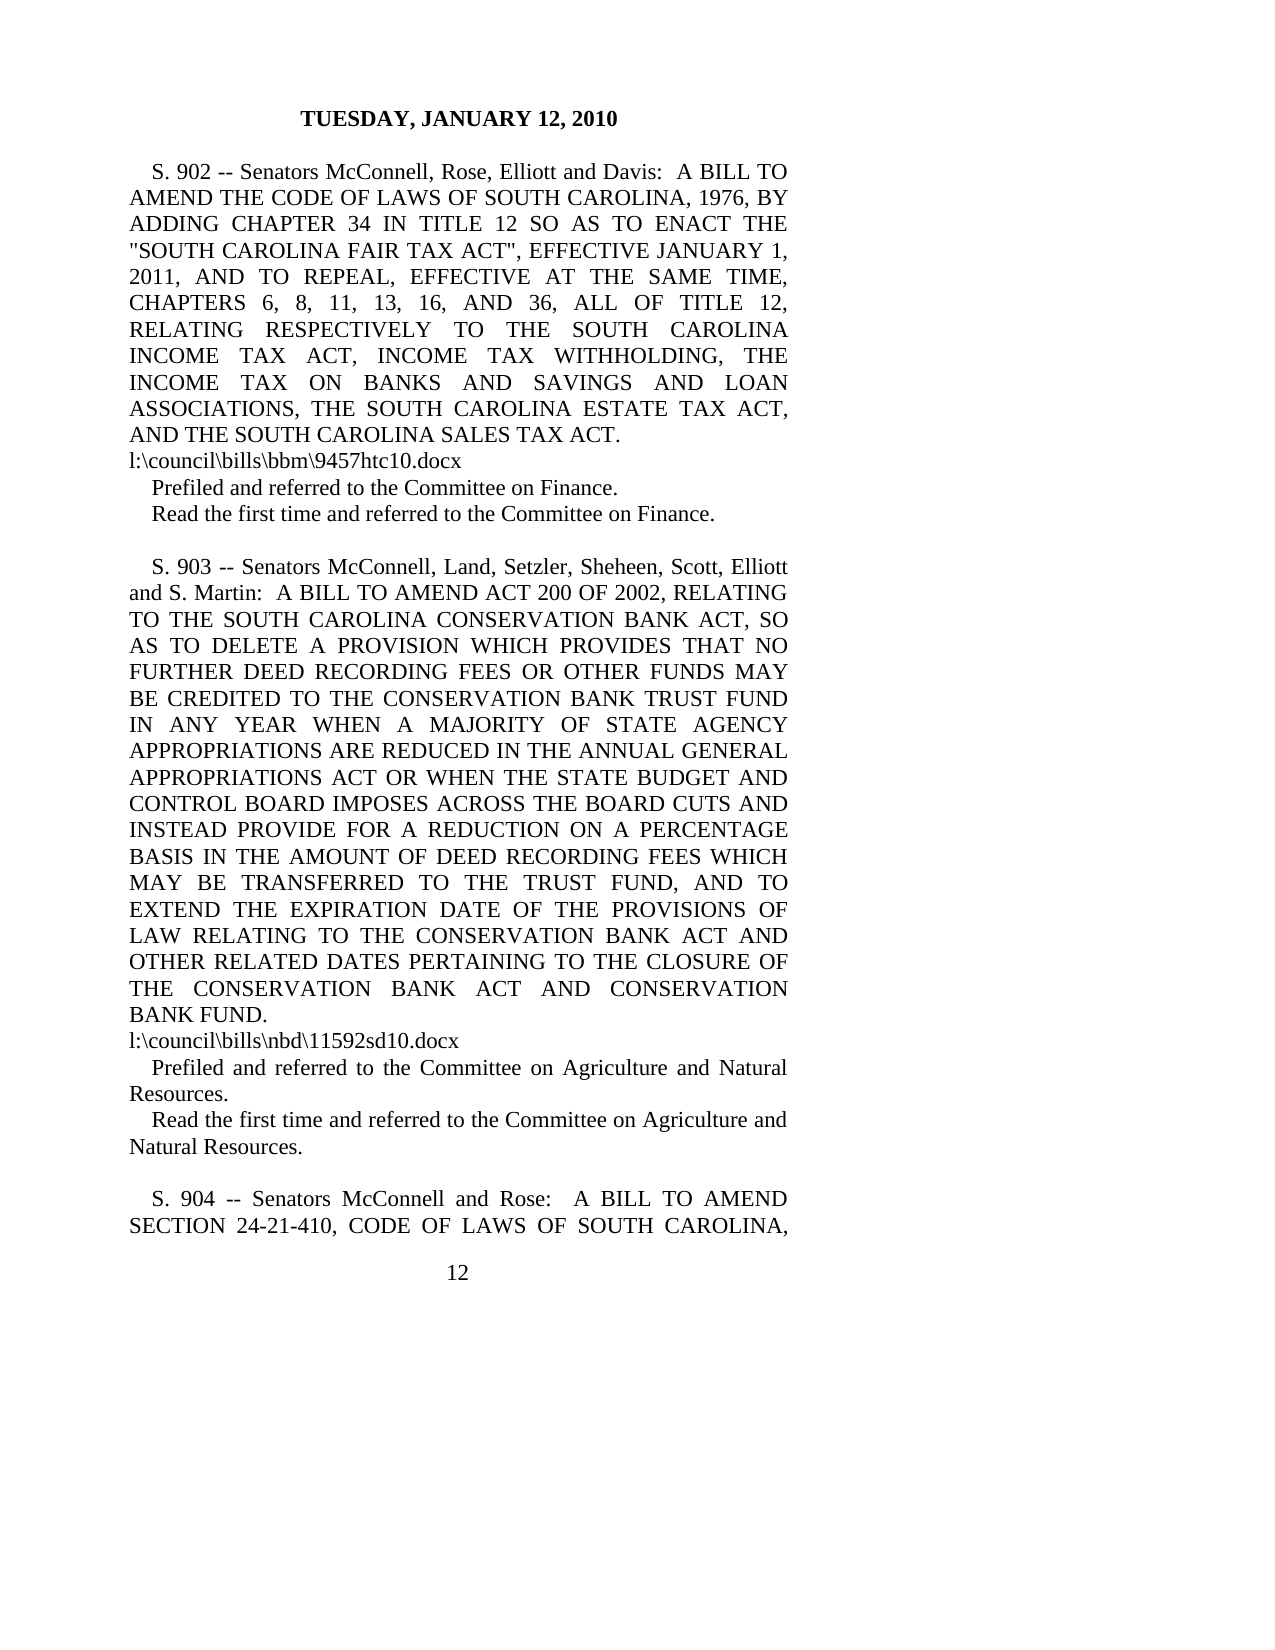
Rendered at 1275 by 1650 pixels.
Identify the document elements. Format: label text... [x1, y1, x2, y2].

text Prefiled and referred to the Committee on Agriculture and Natural Resources. [129, 1054, 789, 1106]
text l:\council\bills\nbd\11592sd10.docx [129, 1027, 789, 1054]
text Prefiled and referred to the Committee on Finance. [129, 474, 789, 500]
text S. 903 -- Senators McConnell, Land, Setzler, Sheheen, Scott, Elliott and S. Martin: A BILL TO AMEND ACT 200 OF 2002, RELATING TO THE SOUTH CAROLINA CONSERVATION BANK ACT, SO AS TO DELETE A PROVISION WHICH PROVIDES THAT NO FURTHER DEED RECORDING FEES OR OTHER FUNDS MAY BE CREDITED TO THE CONSERVATION BANK TRUST FUND IN ANY YEAR WHEN A MAJORITY OF STATE AGENCY APPROPRIATIONS ARE REDUCED IN THE ANNUAL GENERAL APPROPRIATIONS ACT OR WHEN THE STATE BUDGET AND CONTROL BOARD IMPOSES ACROSS THE BOARD CUTS AND INSTEAD PROVIDE FOR A REDUCTION ON A PERCENTAGE BASIS IN THE AMOUNT OF DEED RECORDING FEES WHICH MAY BE TRANSFERRED TO THE TRUST FUND, AND TO EXTEND THE EXPIRATION DATE OF THE PROVISIONS OF LAW RELATING TO THE CONSERVATION BANK ACT AND OTHER RELATED DATES PERTAINING TO THE CLOSURE OF THE CONSERVATION BANK ACT AND CONSERVATION BANK FUND. [129, 553, 789, 1027]
text Read the first time and referred to the Committee on Agriculture and Natural Resources. [129, 1106, 789, 1159]
text l:\council\bills\bbm\9457htc10.docx [129, 448, 789, 474]
text Read the first time and referred to the Committee on Finance. [129, 500, 789, 527]
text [129, 1186, 789, 1238]
text S. 902 -- Senators McConnell, Rose, Elliott and Davis: A BILL TO AMEND THE CODE OF LAWS OF SOUTH CAROLINA, 1976, BY ADDING CHAPTER 34 IN TITLE 12 SO AS TO ENACT THE "SOUTH CAROLINA FAIR TAX ACT", EFFECTIVE JANUARY 1, 2011, AND TO REPEAL, EFFECTIVE AT THE SAME TIME, CHAPTERS 6, 8, 11, 13, 16, AND 36, ALL OF TITLE 12, RELATING RESPECTIVELY TO THE SOUTH CAROLINA INCOME TAX ACT, INCOME TAX WITHHOLDING, THE INCOME TAX ON BANKS AND SAVINGS AND LOAN ASSOCIATIONS, THE SOUTH CAROLINA ESTATE TAX ACT, AND THE SOUTH CAROLINA SALES TAX ACT. [129, 158, 789, 448]
